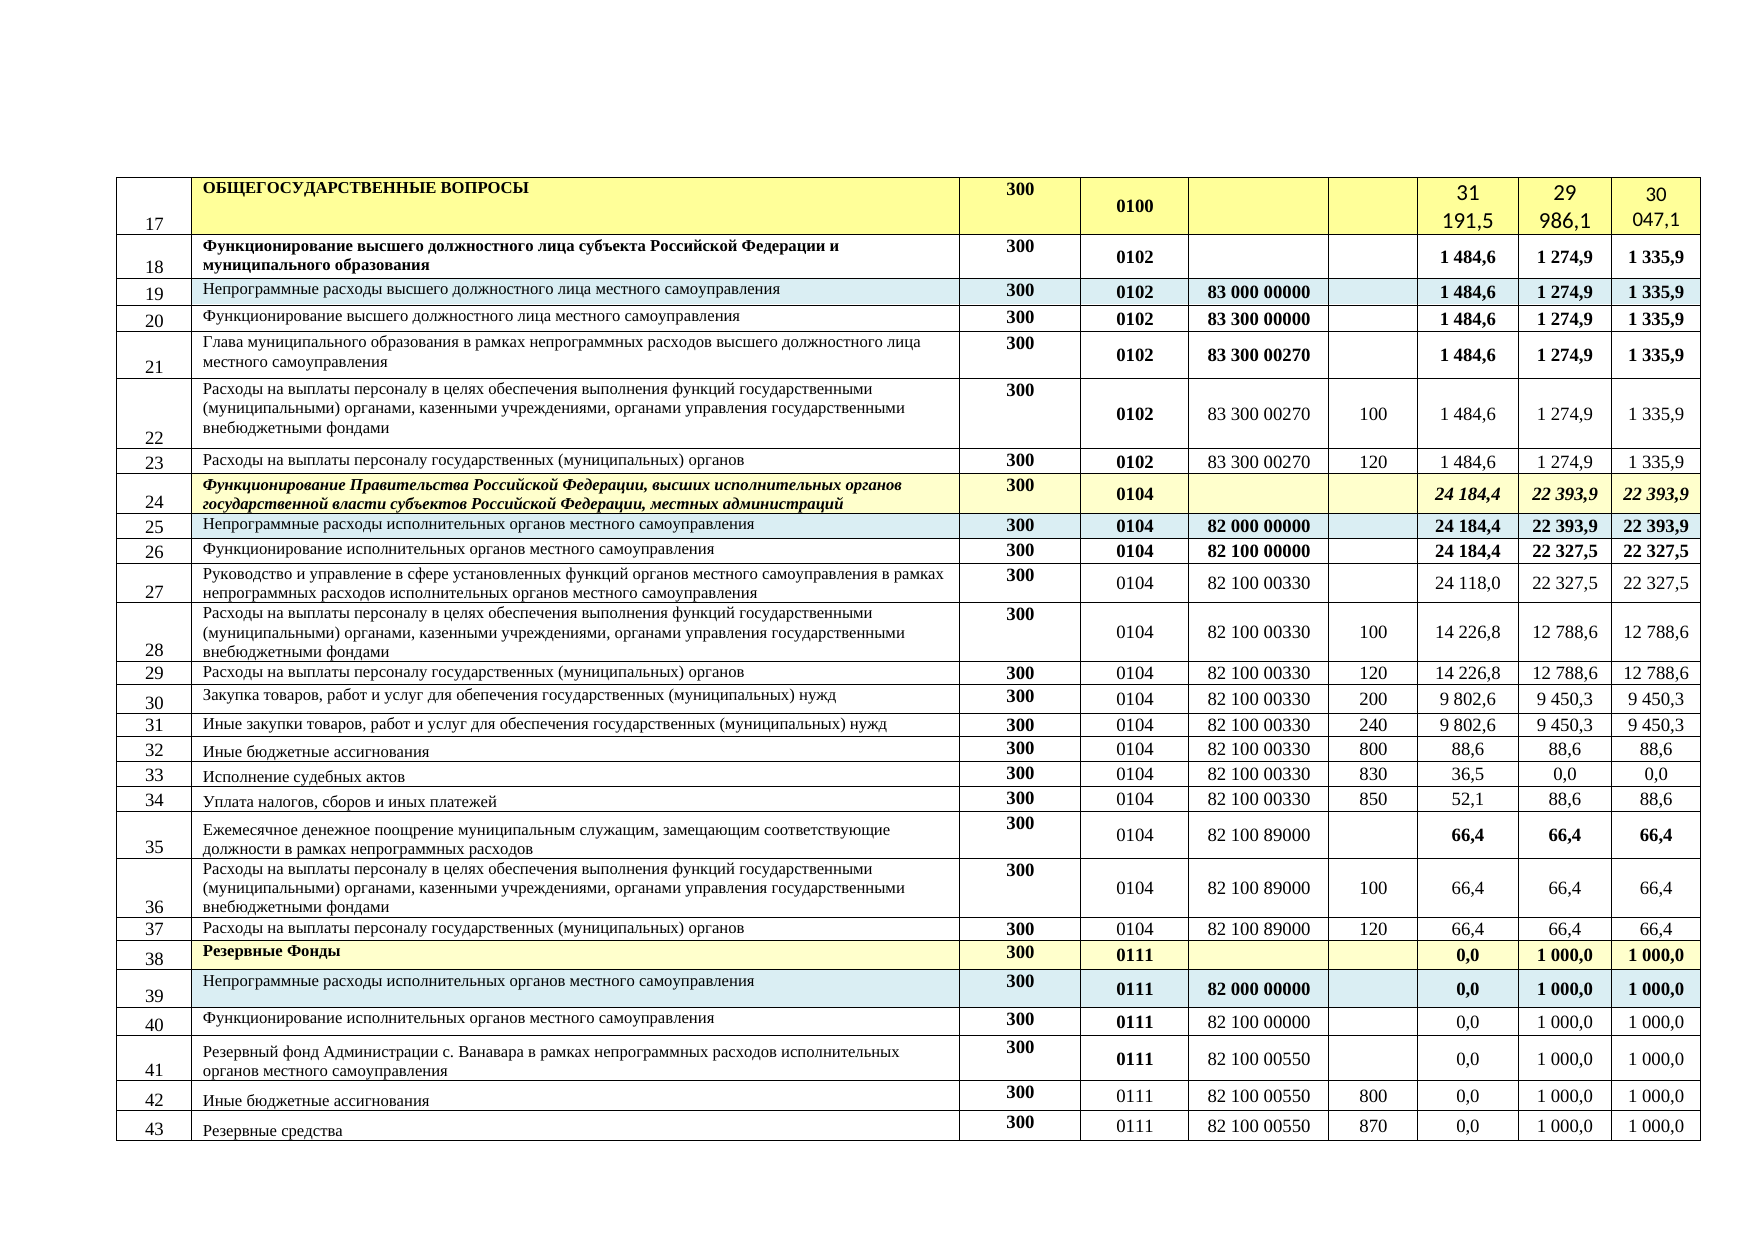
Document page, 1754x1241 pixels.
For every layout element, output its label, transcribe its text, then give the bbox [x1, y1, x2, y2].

table_cell 800 [1329, 1081, 1417, 1110]
table_cell 0,0 [1612, 762, 1700, 786]
table_cell 22 393,9 [1612, 514, 1700, 538]
table_cell 300 [960, 662, 1080, 683]
table_cell [1329, 474, 1417, 513]
table_cell 82 100 00330 [1189, 603, 1328, 661]
table_cell 300 [960, 737, 1080, 761]
table_cell 0104 [1081, 787, 1188, 811]
table_cell 12 788,6 [1612, 603, 1700, 661]
table_cell 36,5 [1418, 762, 1518, 786]
table_cell [1329, 812, 1417, 858]
table_cell 66,4 [1612, 812, 1700, 858]
table_cell 20 [117, 306, 191, 331]
table_cell 0102 [1081, 306, 1188, 331]
table_cell 82 100 00000 [1189, 539, 1328, 563]
table_cell 300 [960, 332, 1080, 378]
table_cell 1 484,6 [1418, 279, 1518, 304]
table_cell 36 [117, 859, 191, 917]
table_cell 300 [960, 762, 1080, 786]
table_cell Функционирование Правительства Российской Федерации, высших исполнительных органов государственной власти субъектов Российской Федерации, местных администраций [192, 474, 959, 513]
table_cell 82 000 00000 [1189, 514, 1328, 538]
table_cell 0,0 [1418, 1036, 1518, 1080]
table_cell 1 274,9 [1519, 332, 1611, 378]
table_cell 0102 [1081, 279, 1188, 304]
table_cell 1 335,9 [1612, 449, 1700, 473]
table_cell 12 788,6 [1519, 662, 1611, 683]
table_cell 0104 [1081, 603, 1188, 661]
table_cell 300 [960, 235, 1080, 278]
table_cell 26 [117, 539, 191, 563]
table_cell 0104 [1081, 539, 1188, 563]
table_cell 82 100 00550 [1189, 1081, 1328, 1110]
table_cell 66,4 [1418, 918, 1518, 940]
table_cell 0102 [1081, 332, 1188, 378]
table_cell [1189, 474, 1328, 513]
table_cell 100 [1329, 603, 1417, 661]
table_cell 1 000,0 [1612, 970, 1700, 1007]
table_cell 0,0 [1418, 1111, 1518, 1140]
table_cell 14 226,8 [1418, 662, 1518, 683]
table_cell Иные бюджетные ассигнования [192, 1081, 959, 1110]
table_cell 27 [117, 564, 191, 602]
table_cell 300 [960, 1081, 1080, 1110]
table_cell 9 450,3 [1612, 685, 1700, 713]
table_cell Непрограммные расходы исполнительных органов местного самоуправления [192, 514, 959, 538]
table_cell Расходы на выплаты персоналу государственных (муниципальных) органов [192, 662, 959, 683]
table_cell Расходы на выплаты персоналу государственных (муниципальных) органов [192, 449, 959, 473]
table_cell 9 450,3 [1519, 714, 1611, 736]
table_cell 24 184,4 [1418, 474, 1518, 513]
table_cell [1329, 564, 1417, 602]
table_cell 300 [960, 178, 1080, 234]
table_cell 1 484,6 [1418, 379, 1518, 448]
table_cell 1 484,6 [1418, 235, 1518, 278]
table_cell 37 [117, 918, 191, 940]
table_cell 12 788,6 [1612, 662, 1700, 683]
table_cell 120 [1329, 662, 1417, 683]
table_cell 0104 [1081, 474, 1188, 513]
table_cell 42 [117, 1081, 191, 1110]
table_cell 83 300 00270 [1189, 379, 1328, 448]
table_cell 800 [1329, 737, 1417, 761]
table_cell 300 [960, 787, 1080, 811]
table_cell 0104 [1081, 564, 1188, 602]
table_cell 300 [960, 603, 1080, 661]
table_cell 0104 [1081, 859, 1188, 917]
table_cell 100 [1329, 379, 1417, 448]
table_cell 300 [960, 449, 1080, 473]
table_cell Расходы на выплаты персоналу в целях обеспечения выполнения функций государственными (муниципальными) органами, казенными учреждениями, органами управления государственными внебюджетными фондами [192, 603, 959, 661]
table_cell 9 450,3 [1612, 714, 1700, 736]
table_cell 82 100 00000 [1189, 1008, 1328, 1035]
table_cell 0104 [1081, 514, 1188, 538]
table_cell Глава муниципального образования в рамках непрограммных расходов высшего должностного лица местного самоуправления [192, 332, 959, 378]
table_cell 22 393,9 [1519, 514, 1611, 538]
table_cell 83 300 00270 [1189, 449, 1328, 473]
table_cell [1329, 332, 1417, 378]
table_cell 0,0 [1418, 970, 1518, 1007]
table_cell 14 226,8 [1418, 603, 1518, 661]
table_cell 22 393,9 [1519, 474, 1611, 513]
table_cell 0104 [1081, 762, 1188, 786]
table_cell 1 000,0 [1612, 1111, 1700, 1140]
table_cell Резервные Фонды [192, 941, 959, 969]
table_cell 82 100 00550 [1189, 1111, 1328, 1140]
table_cell Расходы на выплаты персоналу государственных (муниципальных) органов [192, 918, 959, 940]
table_cell 35 [117, 812, 191, 858]
table_cell [1329, 306, 1417, 331]
table_cell [1329, 235, 1417, 278]
table_cell Резервный фонд Администрации с. Ванавара в рамках непрограммных расходов исполнительных органов местного самоуправления [192, 1036, 959, 1080]
table_cell 24 118,0 [1418, 564, 1518, 602]
table_cell 0100 [1081, 178, 1188, 234]
table_cell 22 393,9 [1612, 474, 1700, 513]
table_cell 300 [960, 379, 1080, 448]
table_cell Резервные средства [192, 1111, 959, 1140]
table_cell ОБЩЕГОСУДАРСТВЕННЫЕ ВОПРОСЫ [192, 178, 959, 234]
table_cell Исполнение судебных актов [192, 762, 959, 786]
table_cell 300 [960, 514, 1080, 538]
table_cell [1329, 970, 1417, 1007]
table_cell [1329, 279, 1417, 304]
table_cell Расходы на выплаты персоналу в целях обеспечения выполнения функций государственными (муниципальными) органами, казенными учреждениями, органами управления государственными внебюджетными фондами [192, 379, 959, 448]
table_cell 82 100 00550 [1189, 1036, 1328, 1080]
table_cell 1 000,0 [1612, 941, 1700, 969]
table_cell 1 000,0 [1519, 1081, 1611, 1110]
table_cell 66,4 [1418, 859, 1518, 917]
table_cell 1 274,9 [1519, 279, 1611, 304]
table_cell 88,6 [1418, 737, 1518, 761]
table_cell 9 802,6 [1418, 714, 1518, 736]
table_cell 240 [1329, 714, 1417, 736]
table_cell [1189, 178, 1328, 234]
table_cell 22 327,5 [1519, 564, 1611, 602]
table_cell 40 [117, 1008, 191, 1035]
table_cell 24 184,4 [1418, 539, 1518, 563]
table_cell 300 [960, 918, 1080, 940]
table_cell 82 100 89000 [1189, 859, 1328, 917]
table_cell Непрограммные расходы высшего должностного лица местного самоуправления [192, 279, 959, 304]
table_cell 0111 [1081, 1081, 1188, 1110]
table_cell 1 484,6 [1418, 332, 1518, 378]
table_cell 300 [960, 306, 1080, 331]
table_cell Функционирование высшего должностного лица местного самоуправления [192, 306, 959, 331]
table_cell Иные бюджетные ассигнования [192, 737, 959, 761]
table_cell 25 [117, 514, 191, 538]
table_cell 19 [117, 279, 191, 304]
table_cell 43 [117, 1111, 191, 1140]
table_cell [1329, 1036, 1417, 1080]
table_cell 66,4 [1519, 918, 1611, 940]
table_cell 0104 [1081, 918, 1188, 940]
table_cell 22 327,5 [1612, 564, 1700, 602]
table_cell 52,1 [1418, 787, 1518, 811]
table_cell 82 100 00330 [1189, 662, 1328, 683]
table_cell 22 327,5 [1519, 539, 1611, 563]
table_cell 300 [960, 1111, 1080, 1140]
table_cell 83 000 00000 [1189, 279, 1328, 304]
table_cell Функционирование высшего должностного лица субъекта Российской Федерации и муниципального образования [192, 235, 959, 278]
table_cell 82 100 00330 [1189, 737, 1328, 761]
table_cell 82 100 89000 [1189, 918, 1328, 940]
table_cell 300 [960, 1036, 1080, 1080]
table_cell 30 [117, 685, 191, 713]
table_cell 300 [960, 279, 1080, 304]
table_cell 0104 [1081, 685, 1188, 713]
table_cell 82 000 00000 [1189, 970, 1328, 1007]
table_cell 300 [960, 859, 1080, 917]
table_cell 88,6 [1612, 787, 1700, 811]
table_cell 31 191,5 [1418, 178, 1518, 234]
table_cell 1 274,9 [1519, 379, 1611, 448]
table_cell 1 335,9 [1612, 379, 1700, 448]
table_cell 120 [1329, 449, 1417, 473]
table_cell Иные закупки товаров, работ и услуг для обеспечения государственных (муниципальных) нужд [192, 714, 959, 736]
table_cell Ежемесячное денежное поощрение муниципальным служащим, замещающим соответствующие должности в рамках непрограммных расходов [192, 812, 959, 858]
table_cell [1189, 941, 1328, 969]
table_cell 29 [117, 662, 191, 683]
table_cell 1 335,9 [1612, 235, 1700, 278]
table_cell 300 [960, 564, 1080, 602]
table_cell Функционирование исполнительных органов местного самоуправления [192, 539, 959, 563]
table_cell 300 [960, 685, 1080, 713]
table_cell 88,6 [1612, 737, 1700, 761]
table_cell 41 [117, 1036, 191, 1080]
table_cell Функционирование исполнительных органов местного самоуправления [192, 1008, 959, 1035]
table_cell 24 [117, 474, 191, 513]
table_cell 300 [960, 714, 1080, 736]
table_cell 34 [117, 787, 191, 811]
table_cell 0104 [1081, 662, 1188, 683]
table_cell 0111 [1081, 1008, 1188, 1035]
table_cell 38 [117, 941, 191, 969]
table_cell 850 [1329, 787, 1417, 811]
table_cell 83 300 00270 [1189, 332, 1328, 378]
table_cell [1329, 941, 1417, 969]
table_cell 0104 [1081, 737, 1188, 761]
table_cell 1 335,9 [1612, 332, 1700, 378]
table_cell 300 [960, 1008, 1080, 1035]
table_cell 0111 [1081, 941, 1188, 969]
table_cell 22 327,5 [1612, 539, 1700, 563]
table_cell 88,6 [1519, 737, 1611, 761]
table_cell 39 [117, 970, 191, 1007]
table_cell 82 100 00330 [1189, 564, 1328, 602]
table_cell 66,4 [1418, 812, 1518, 858]
table_cell 300 [960, 539, 1080, 563]
table_cell 0,0 [1418, 1081, 1518, 1110]
table_cell 200 [1329, 685, 1417, 713]
table_cell 300 [960, 812, 1080, 858]
table_cell 21 [117, 332, 191, 378]
table_cell 1 000,0 [1612, 1081, 1700, 1110]
table_cell 0102 [1081, 235, 1188, 278]
table_cell 66,4 [1612, 859, 1700, 917]
table_cell 12 788,6 [1519, 603, 1611, 661]
table_cell 0102 [1081, 379, 1188, 448]
table_cell 18 [117, 235, 191, 278]
table_cell 0104 [1081, 812, 1188, 858]
table_cell 0104 [1081, 714, 1188, 736]
table_cell Расходы на выплаты персоналу в целях обеспечения выполнения функций государственными (муниципальными) органами, казенными учреждениями, органами управления государственными внебюджетными фондами [192, 859, 959, 917]
table_cell 82 100 89000 [1189, 812, 1328, 858]
table_cell 0,0 [1519, 762, 1611, 786]
table_cell 17 [117, 178, 191, 234]
table_cell 1 000,0 [1519, 1008, 1611, 1035]
table_cell 300 [960, 941, 1080, 969]
table_cell 1 484,6 [1418, 306, 1518, 331]
table_cell Руководство и управление в сфере установленных функций органов местного самоуправления в рамках непрограммных расходов исполнительных органов местного самоуправления [192, 564, 959, 602]
table_cell 1 484,6 [1418, 449, 1518, 473]
table_cell 32 [117, 737, 191, 761]
table_cell 0111 [1081, 1036, 1188, 1080]
table_cell 9 802,6 [1418, 685, 1518, 713]
table_cell 23 [117, 449, 191, 473]
table_cell 120 [1329, 918, 1417, 940]
table_cell 0111 [1081, 970, 1188, 1007]
table_cell 82 100 00330 [1189, 762, 1328, 786]
table_cell 88,6 [1519, 787, 1611, 811]
table_cell 24 184,4 [1418, 514, 1518, 538]
table_cell 0102 [1081, 449, 1188, 473]
table_cell [1189, 235, 1328, 278]
table_cell 83 300 00000 [1189, 306, 1328, 331]
table_cell 29 986,1 [1519, 178, 1611, 234]
table_cell 1 000,0 [1612, 1036, 1700, 1080]
table_cell [1329, 539, 1417, 563]
table_cell 1 335,9 [1612, 306, 1700, 331]
table_cell Закупка товаров, работ и услуг для обепечения государственных (муниципальных) нужд [192, 685, 959, 713]
table_cell 300 [960, 474, 1080, 513]
table_cell 33 [117, 762, 191, 786]
table_cell 82 100 00330 [1189, 685, 1328, 713]
table_cell 1 000,0 [1519, 1111, 1611, 1140]
table_cell 0111 [1081, 1111, 1188, 1140]
table_cell [1329, 178, 1417, 234]
table_cell 870 [1329, 1111, 1417, 1140]
table_cell 1 000,0 [1519, 1036, 1611, 1080]
table_cell [1329, 514, 1417, 538]
table_cell 9 450,3 [1519, 685, 1611, 713]
table_cell 1 335,9 [1612, 279, 1700, 304]
table_cell 300 [960, 970, 1080, 1007]
table_cell 66,4 [1519, 859, 1611, 917]
table_cell 66,4 [1519, 812, 1611, 858]
table_cell 82 100 00330 [1189, 787, 1328, 811]
table_cell Уплата налогов, сборов и иных платежей [192, 787, 959, 811]
table_cell [1329, 1008, 1417, 1035]
table_cell 1 000,0 [1519, 970, 1611, 1007]
table_cell 1 274,9 [1519, 449, 1611, 473]
table_cell 1 274,9 [1519, 306, 1611, 331]
table_cell 1 274,9 [1519, 235, 1611, 278]
table_cell 100 [1329, 859, 1417, 917]
table_cell 82 100 00330 [1189, 714, 1328, 736]
table_cell Непрограммные расходы исполнительных органов местного самоуправления [192, 970, 959, 1007]
table_cell 0,0 [1418, 941, 1518, 969]
table_cell 22 [117, 379, 191, 448]
table_cell 31 [117, 714, 191, 736]
table_cell 30 047,1 [1612, 178, 1700, 234]
table_cell 0,0 [1418, 1008, 1518, 1035]
table_cell 28 [117, 603, 191, 661]
table_cell 1 000,0 [1519, 941, 1611, 969]
table_cell 830 [1329, 762, 1417, 786]
table_cell 1 000,0 [1612, 1008, 1700, 1035]
table_cell 66,4 [1612, 918, 1700, 940]
